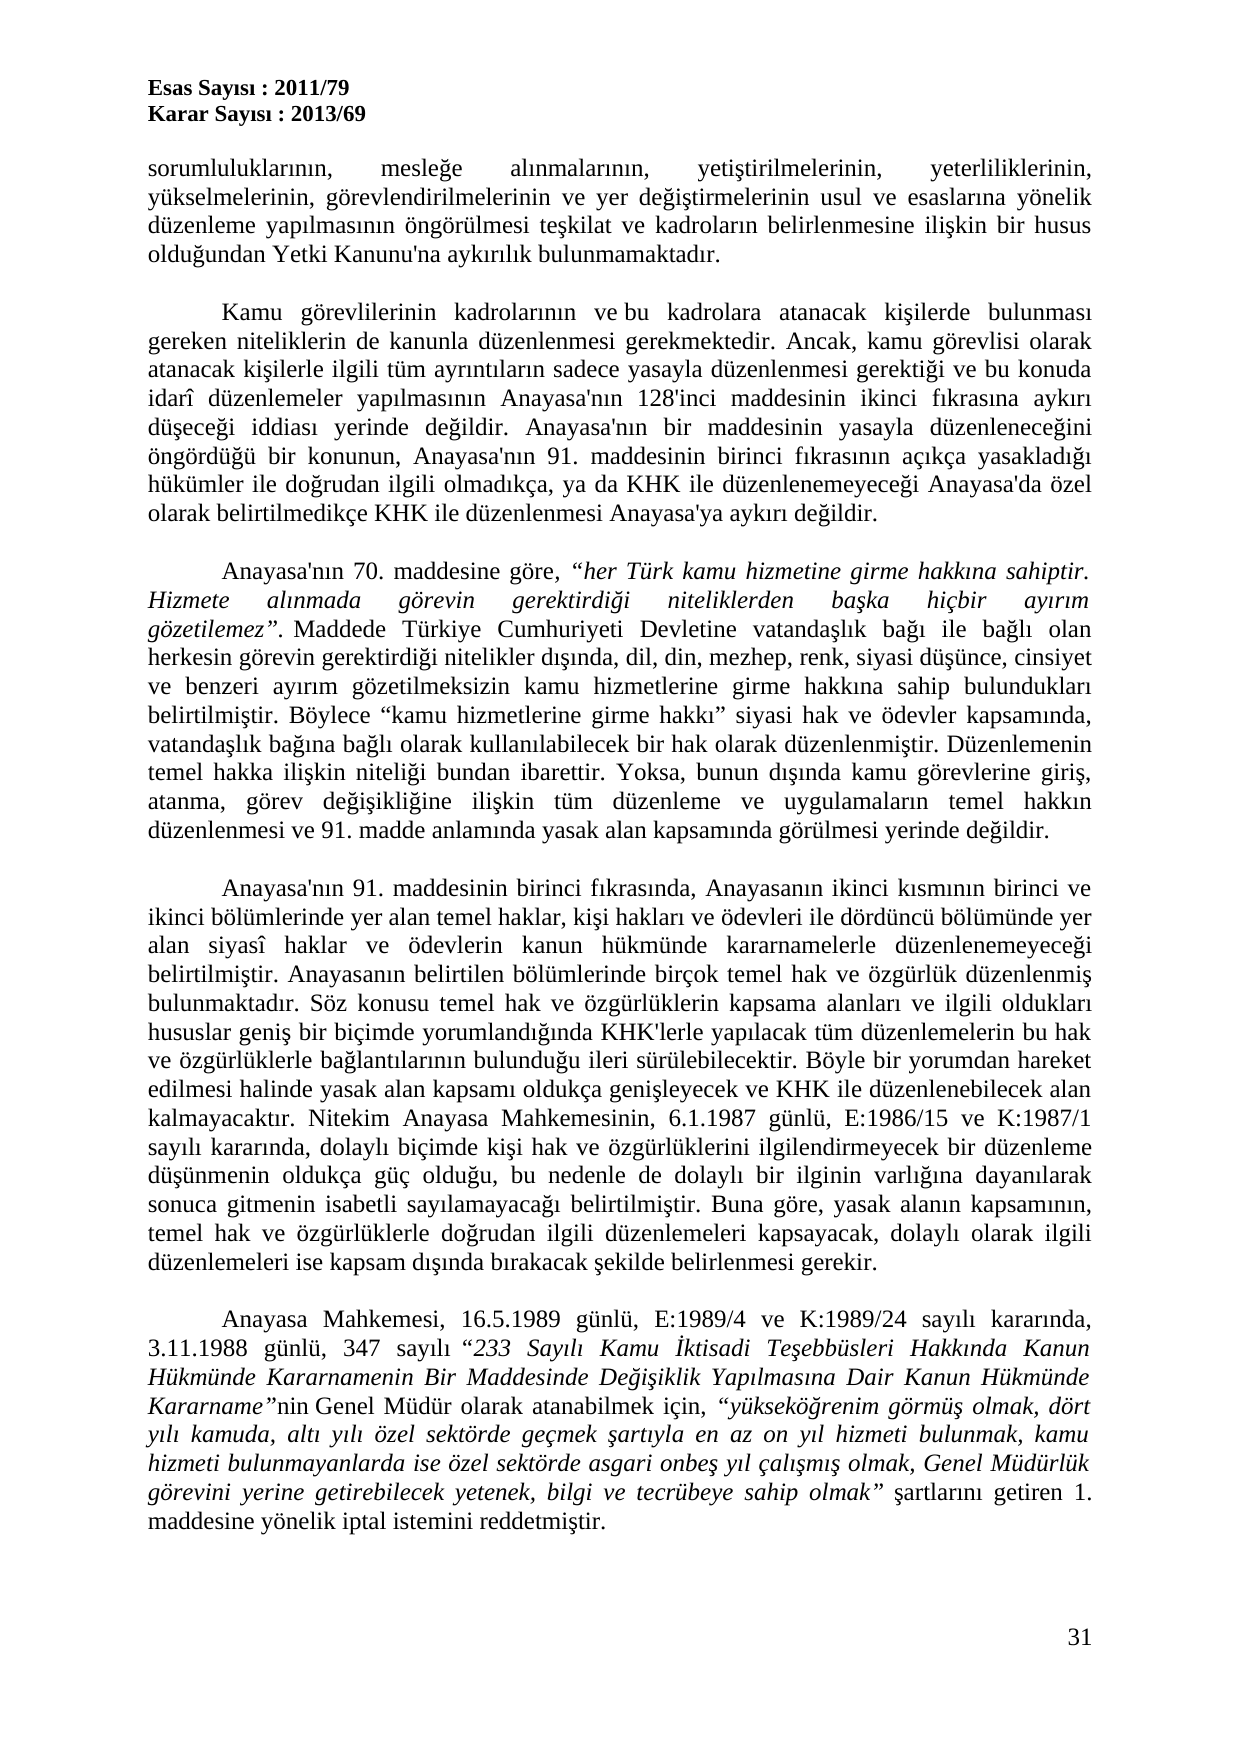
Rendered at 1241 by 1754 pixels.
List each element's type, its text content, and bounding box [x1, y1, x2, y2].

text Anayasa'nın 70. maddesine göre, “her Türk kamu hizmetine girme hakkına sahiptir. Hizmete alınmada görevin gerektirdiği niteliklerden başka hiçbir ayırım gözetilemez”. Maddede Türkiye Cumhuriyeti Devletine vatandaşlık bağı ile bağlı olan herkesin görevin gerektirdiği nitelikler dışında, dil, din, mezhep, renk, siyasi düşünce, cinsiyet ve benzeri ayırım gözetilmeksizin kamu hizmetlerine girme hakkına sahip bulundukları belirtilmiştir. Böylece “kamu hizmetlerine girme hakkı” siyasi hak ve ödevler kapsamında, vatandaşlık bağına bağlı olarak kullanılabilecek bir hak olarak düzenlenmiştir. Düzenlemenin temel hakka ilişkin niteliği bundan ibarettir. Yoksa, bunun dışında kamu görevlerine giriş, atanma, görev değişikliğine ilişkin tüm düzenleme ve uygulamaların temel hakkın düzenlenmesi ve 91. madde anlamında yasak alan kapsamında görülmesi yerinde değildir. [148, 556, 1093, 844]
text Anayasa Mahkemesi, 16.5.1989 günlü, E:1989/4 ve K:1989/24 sayılı kararında, 3.11.1988 günlü, 347 sayılı “233 Sayılı Kamu İktisadi Teşebbüsleri Hakkında Kanun Hükmünde Kararnamenin Bir Maddesinde Değişiklik Yapılmasına Dair Kanun Hükmünde Kararname”nin Genel Müdür olarak atanabilmek için, “yükseköğrenim görmüş olmak, dört yılı kamuda, altı yılı özel sektörde geçmek şartıyla en az on yıl hizmeti bulunmak, kamu hizmeti bulunmayanlarda ise özel sektörde asgari onbeş yıl çalışmış olmak, Genel Müdürlük görevini yerine getirebilecek yetenek, bilgi ve tecrübeye sahip olmak” şartlarını getiren 1. maddesine yönelik iptal istemini reddetmiştir. [148, 1304, 1093, 1534]
text Kamu görevlilerinin kadrolarının ve bu kadrolara atanacak kişilerde bulunması gereken niteliklerin de kanunla düzenlenmesi gerekmektedir. Ancak, kamu görevlisi olarak atanacak kişilerle ilgili tüm ayrıntıların sadece yasayla düzenlenmesi gerektiği ve bu konuda idarî düzenlemeler yapılmasının Anayasa'nın 128'inci maddesinin ikinci fıkrasına aykırı düşeceği iddiası yerinde değildir. Anayasa'nın bir maddesinin yasayla düzenleneceğini öngördüğü bir konunun, Anayasa'nın 91. maddesinin birinci fıkrasının açıkça yasakladığı hükümler ile doğrudan ilgili olmadıkça, ya da KHK ile düzenlenemeyeceği Anayasa'da özel olarak belirtilmedikçe KHK ile düzenlenmesi Anayasa'ya aykırı değildir. [148, 297, 1093, 527]
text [148, 153, 1093, 268]
text Anayasa'nın 91. maddesinin birinci fıkrasında, Anayasanın ikinci kısmının birinci ve ikinci bölümlerinde yer alan temel haklar, kişi hakları ve ödevleri ile dördüncü bölümünde yer alan siyasî haklar ve ödevlerin kanun hükmünde kararnamelerle düzenlenemeyeceği belirtilmiştir. Anayasanın belirtilen bölümlerinde birçok temel hak ve özgürlük düzenlenmiş bulunmaktadır. Söz konusu temel hak ve özgürlüklerin kapsama alanları ve ilgili oldukları hususlar geniş bir biçimde yorumlandığında KHK'lerle yapılacak tüm düzenlemelerin bu hak ve özgürlüklerle bağlantılarının bulunduğu ileri sürülebilecektir. Böyle bir yorumdan hareket edilmesi halinde yasak alan kapsamı oldukça genişleyecek ve KHK ile düzenlenebilecek alan kalmayacaktır. Nitekim Anayasa Mahkemesinin, 6.1.1987 günlü, E:1986/15 ve K:1987/1 sayılı kararında, dolaylı biçimde kişi hak ve özgürlüklerini ilgilendirmeyecek bir düzenleme düşünmenin oldukça güç olduğu, bu nedenle de dolaylı bir ilginin varlığına dayanılarak sonuca gitmenin isabetli sayılamayacağı belirtilmiştir. Buna göre, yasak alanın kapsamının, temel hak ve özgürlüklerle doğrudan ilgili düzenlemeleri kapsayacak, dolaylı olarak ilgili düzenlemeleri ise kapsam dışında bırakacak şekilde belirlenmesi gerekir. [148, 873, 1093, 1275]
